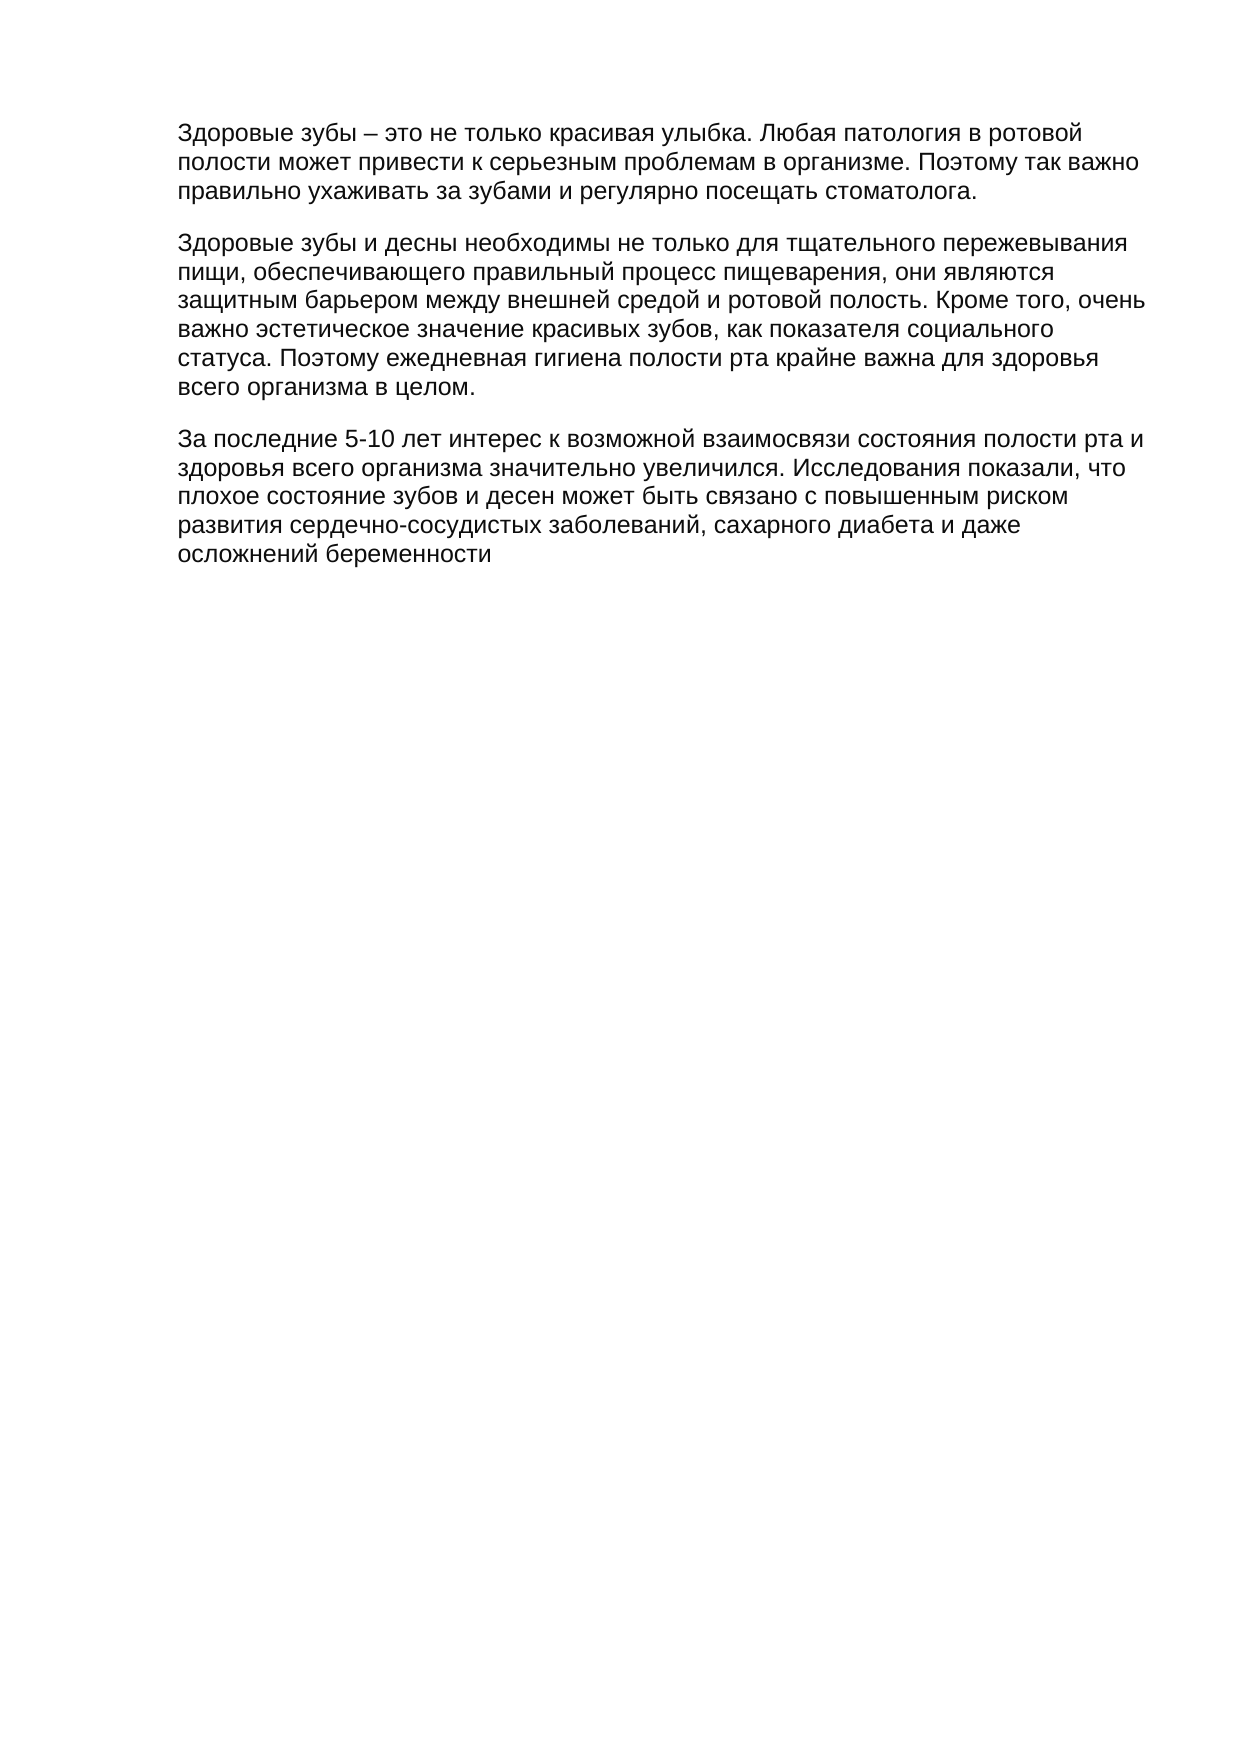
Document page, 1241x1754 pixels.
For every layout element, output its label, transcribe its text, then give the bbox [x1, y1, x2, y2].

text За последние 5-10 лет интерес к возможной взаимосвязи состояния полости рта и здоровья всего организма значительно увеличился. Исследования показали, что плохое состояние зубов и десен может быть связано с повышенным риском развития сердечно-сосудистых заболеваний, сахарного диабета и даже осложнений беременности [177, 424, 1152, 567]
text Здоровые зубы и десны необходимы не только для тщательного пережевывания пищи, обеспечивающего правильный процесс пищеварения, они являются защитным барьером между внешней средой и ротовой полость. Кроме того, очень важно эстетическое значение красивых зубов, как показателя социального статуса. Поэтому ежедневная гигиена полости рта крайне важна для здоровья всего организма в целом. [177, 228, 1152, 400]
text Здоровые зубы – это не только красивая улыбка. Любая патология в ротовой полости может привести к серьезным проблемам в организме. Поэтому так важно правильно ухаживать за зубами и регулярно посещать стоматолога. [177, 118, 1152, 204]
